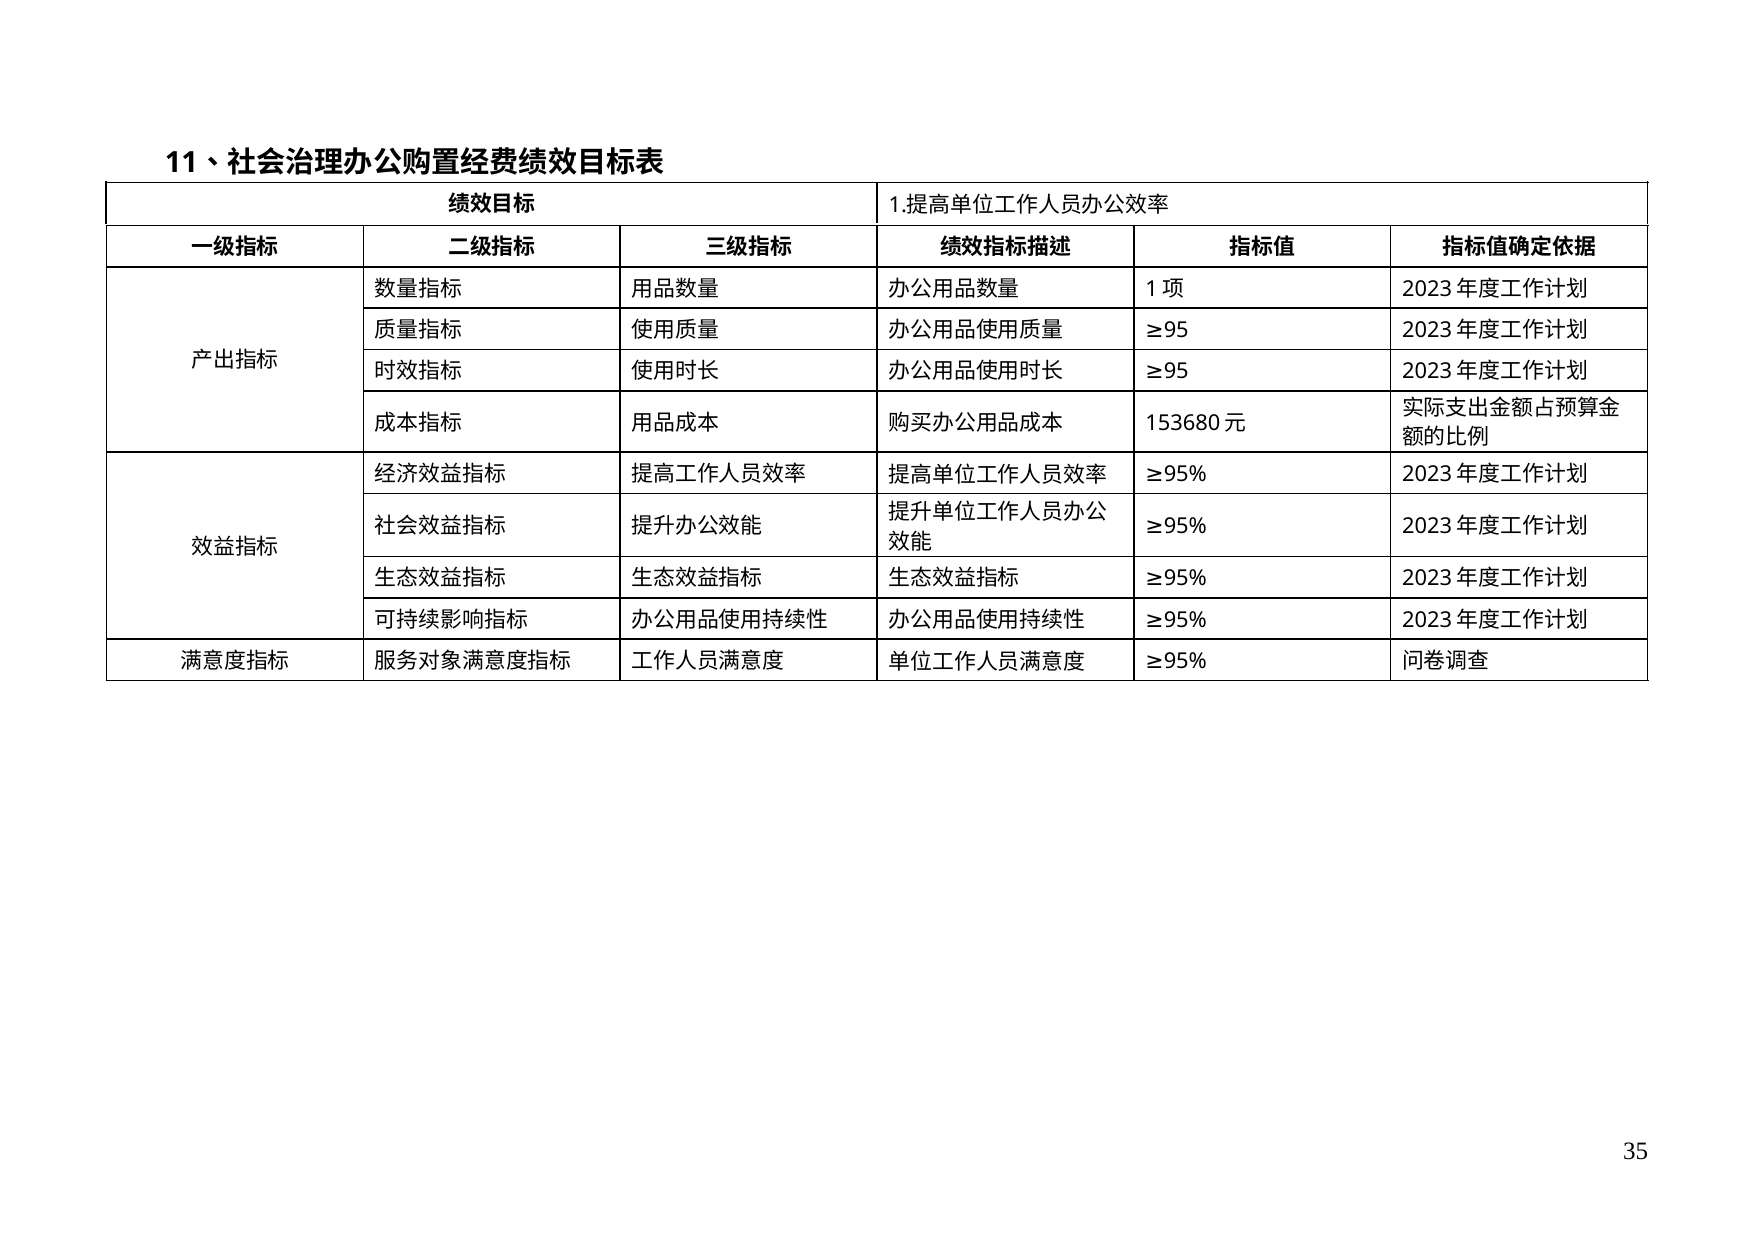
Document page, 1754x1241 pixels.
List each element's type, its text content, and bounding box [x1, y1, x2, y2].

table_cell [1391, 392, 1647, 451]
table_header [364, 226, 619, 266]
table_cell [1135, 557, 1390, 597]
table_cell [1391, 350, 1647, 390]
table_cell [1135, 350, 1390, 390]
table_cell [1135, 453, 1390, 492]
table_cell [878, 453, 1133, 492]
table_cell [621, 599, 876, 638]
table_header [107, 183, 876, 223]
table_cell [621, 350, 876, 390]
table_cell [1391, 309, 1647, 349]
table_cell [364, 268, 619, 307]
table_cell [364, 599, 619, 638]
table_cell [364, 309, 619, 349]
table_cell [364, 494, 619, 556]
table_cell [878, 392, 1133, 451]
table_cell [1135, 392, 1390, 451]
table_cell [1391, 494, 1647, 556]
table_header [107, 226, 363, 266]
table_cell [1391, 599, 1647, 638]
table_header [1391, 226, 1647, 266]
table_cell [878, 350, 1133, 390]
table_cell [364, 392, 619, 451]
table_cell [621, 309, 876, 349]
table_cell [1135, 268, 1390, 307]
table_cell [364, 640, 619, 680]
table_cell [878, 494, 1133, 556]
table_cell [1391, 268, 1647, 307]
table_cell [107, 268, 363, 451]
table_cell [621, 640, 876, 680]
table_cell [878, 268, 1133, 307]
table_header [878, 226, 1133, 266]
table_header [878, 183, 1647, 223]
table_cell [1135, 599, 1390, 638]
text 11、社会治理办公购置经费绩效目标表 [106, 142, 1648, 181]
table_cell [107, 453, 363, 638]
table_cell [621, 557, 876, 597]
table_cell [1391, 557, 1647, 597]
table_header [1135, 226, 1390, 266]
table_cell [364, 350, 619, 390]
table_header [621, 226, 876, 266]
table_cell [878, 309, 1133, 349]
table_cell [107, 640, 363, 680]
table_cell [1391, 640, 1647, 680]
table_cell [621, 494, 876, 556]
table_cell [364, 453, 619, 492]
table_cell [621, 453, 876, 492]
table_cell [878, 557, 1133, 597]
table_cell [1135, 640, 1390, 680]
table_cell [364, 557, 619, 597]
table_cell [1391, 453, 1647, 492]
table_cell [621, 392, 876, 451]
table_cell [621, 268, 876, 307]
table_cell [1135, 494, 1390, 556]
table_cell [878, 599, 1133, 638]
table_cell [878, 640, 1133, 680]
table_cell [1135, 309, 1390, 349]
